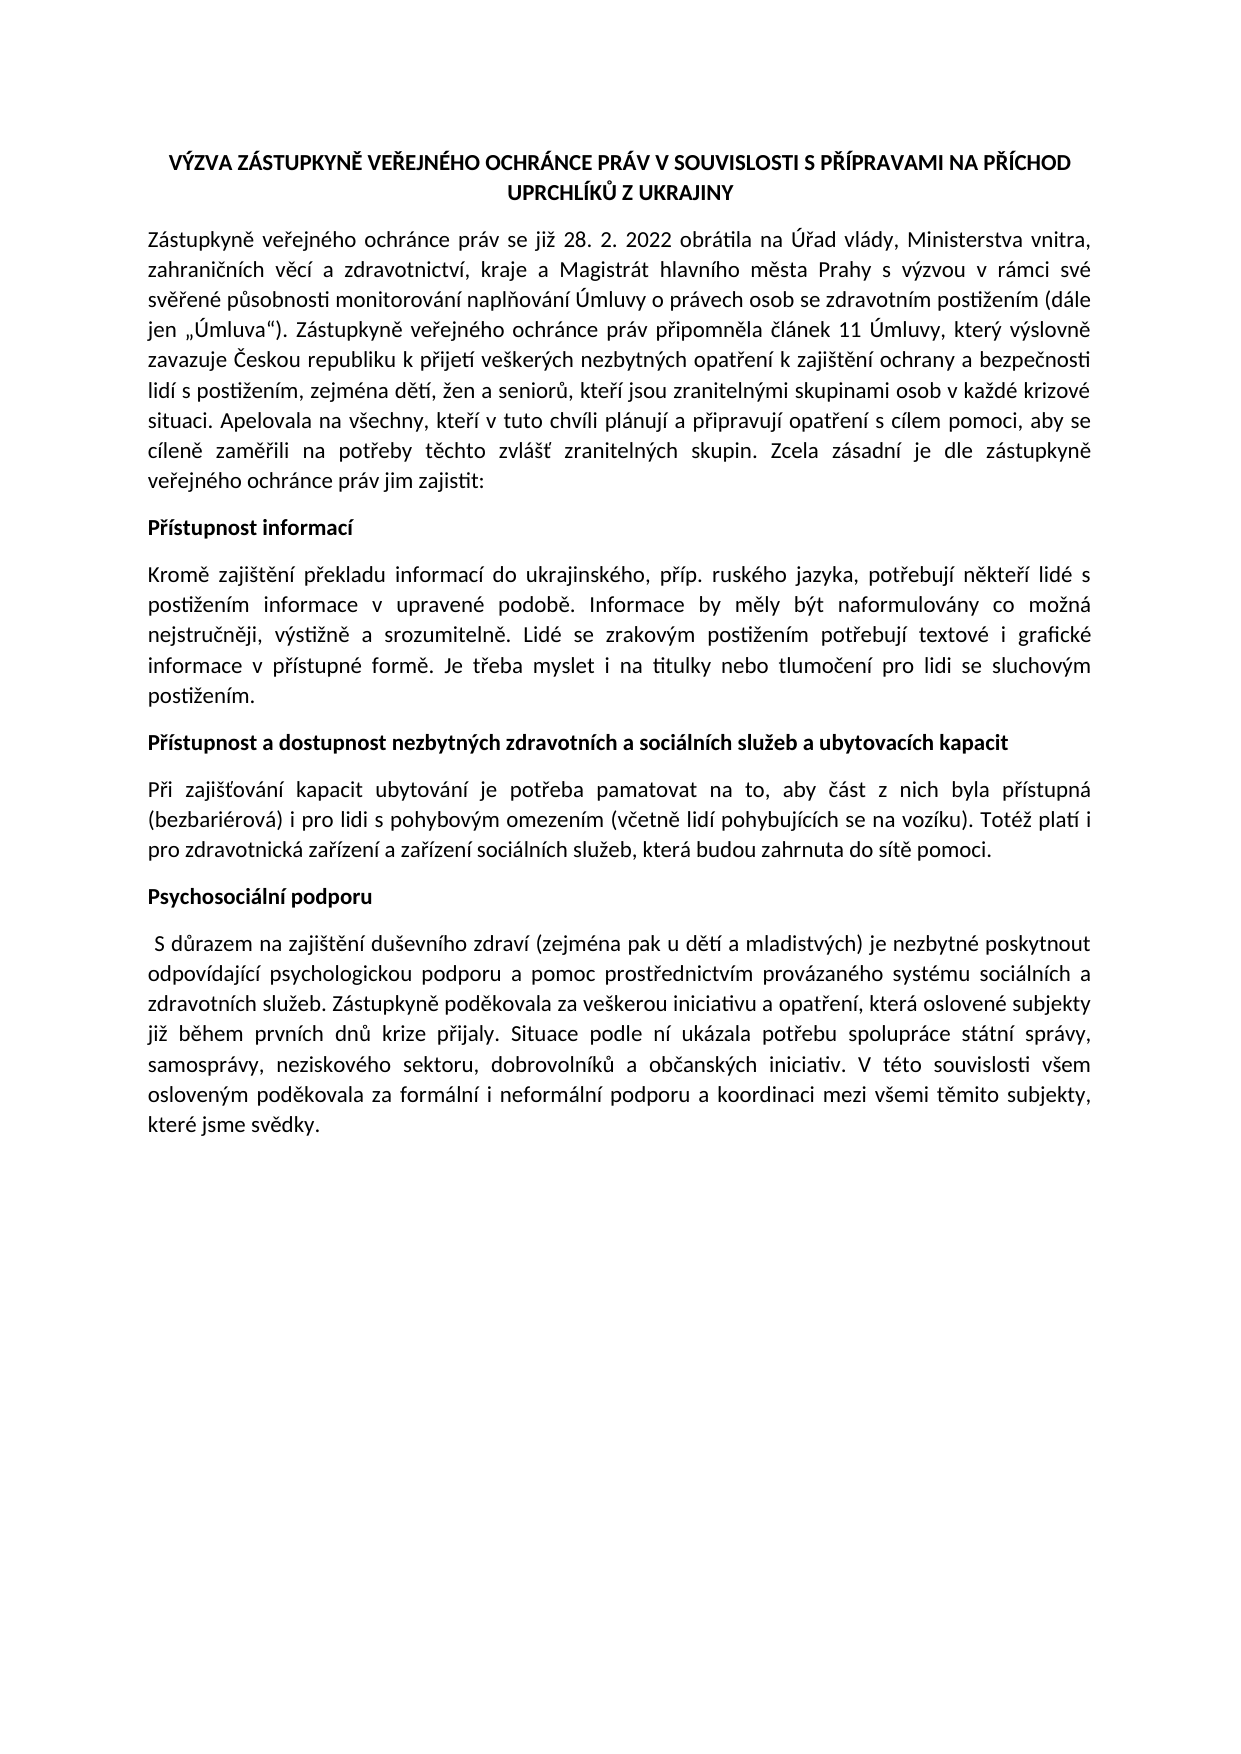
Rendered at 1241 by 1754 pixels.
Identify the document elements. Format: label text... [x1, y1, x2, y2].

text Při zajišťování kapacit ubytování je potřeba pamatovat na to, aby část z nich byla přístupná (bezbariérová) i pro lidi s pohybovým omezením (včetně lidí pohybujících se na vozíku). Totéž platí i pro zdravotnická zařízení a zařízení sociálních služeb, která budou zahrnuta do sítě pomoci. [148, 775, 1093, 863]
text Přístupnost a dostupnost nezbytných zdravotních a sociálních služeb a ubytovacích kapacit [148, 728, 1093, 756]
text Přístupnost informací [148, 513, 1093, 541]
text Psychosociální podporu [148, 882, 1093, 910]
text Zástupkyně veřejného ochránce práv se již 28. 2. 2022 obrátila na Úřad vlády, Ministerstva vnitra, zahraničních věcí a zdravotnictví, kraje a Magistrát hlavního města Prahy s výzvou v rámci své svěřené působnosti monitorování naplňování Úmluvy o právech osob se zdravotním postižením (dále jen „Úmluva“). Zástupkyně veřejného ochránce práv připomněla článek 11 Úmluvy, který výslovně zavazuje Českou republiku k přijetí veškerých nezbytných opatření k zajištění ochrany a bezpečnosti lidí s postižením, zejména dětí, žen a seniorů, kteří jsou zranitelnými skupinami osob v každé krizové situaci. Apelovala na všechny, kteří v tuto chvíli plánují a připravují opatření s cílem pomoci, aby se cíleně zaměřili na potřeby těchto zvlášť zranitelných skupin. Zcela zásadní je dle zástupkyně veřejného ochránce práv jim zajistit: [148, 225, 1093, 494]
text S důrazem na zajištění duševního zdraví (zejména pak u dětí a mladistvých) je nezbytné poskytnout odpovídající psychologickou podporu a pomoc prostřednictvím provázaného systému sociálních a zdravotních služeb. Zástupkyně poděkovala za veškerou iniciativu a opatření, která oslovené subjekty již během prvních dnů krize přijaly. Situace podle ní ukázala potřebu spolupráce státní správy, samosprávy, neziskového sektoru, dobrovolníků a občanských iniciativ. V této souvislosti všem osloveným poděkovala za formální i neformální podporu a koordinaci mezi všemi těmito subjekty, které jsme svědky. [148, 929, 1093, 1138]
text Kromě zajištění překladu informací do ukrajinského, příp. ruského jazyka, potřebují někteří lidé s postižením informace v upravené podobě. Informace by měly být naformulovány co možná nejstručněji, výstižně a srozumitelně. Lidé se zrakovým postižením potřebují textové i grafické informace v přístupné formě. Je třeba myslet i na titulky nebo tlumočení pro lidi se sluchovým postižením. [148, 560, 1093, 709]
text VÝZVA ZÁSTUPKYNĚ VEŘEJNÉHO OCHRÁNCE PRÁV V SOUVISLOSTI S PŘÍPRAVAMI NA PŘÍCHOD UPRCHLÍKŮ Z UKRAJINY [148, 148, 1093, 206]
